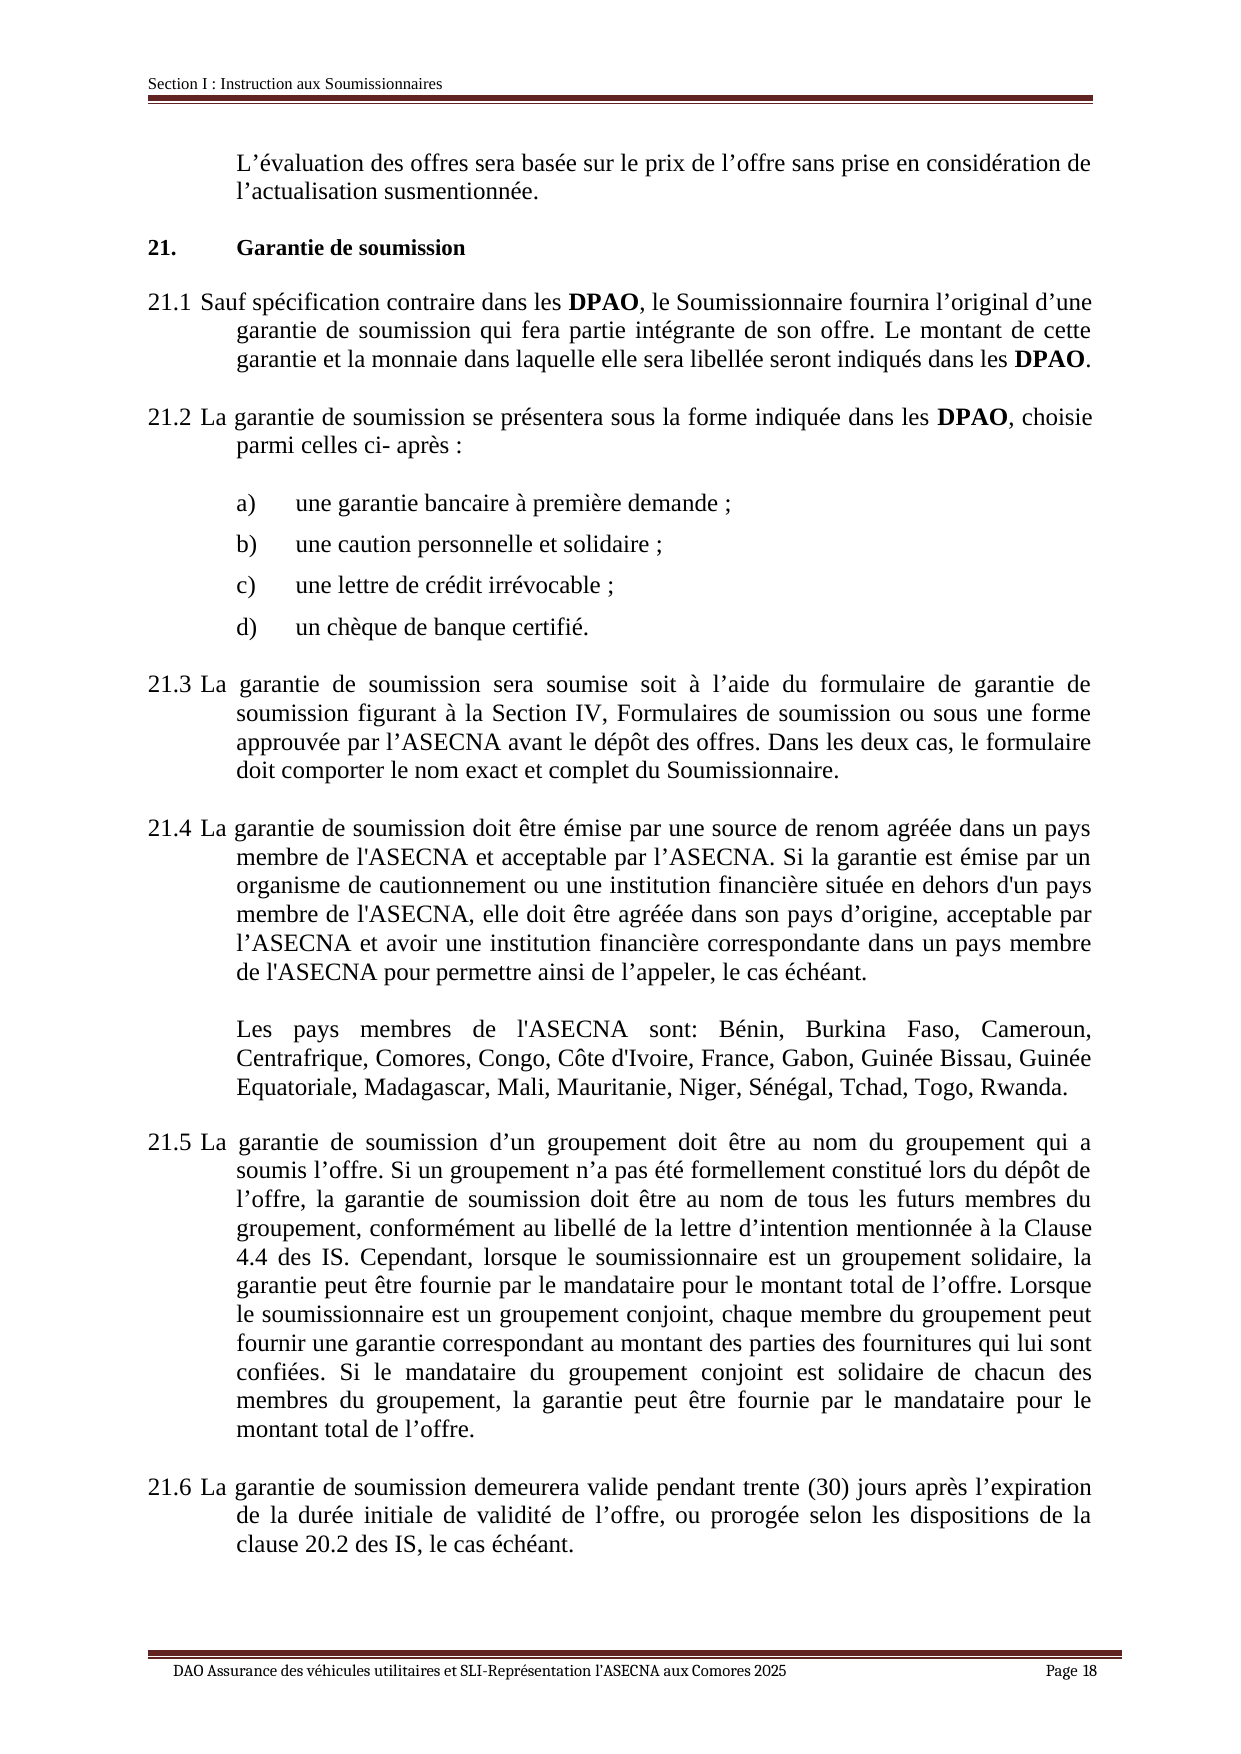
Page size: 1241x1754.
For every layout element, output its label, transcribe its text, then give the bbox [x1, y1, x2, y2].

list une garantie bancaire à première demande ; [236, 488, 1093, 517]
list un chèque de banque certifié. [236, 612, 1093, 640]
list La garantie de soumission sera soumise soit à l’aide du formulaire de garantie de soumission figurant à la Section IV, Formulaires de soumission ou sous une forme approuvée par l’ASECNA avant le dépôt des offres. Dans les deux cas, le formulaire doit comporter le nom exact et complet du Soumissionnaire. [148, 669, 1093, 784]
list La garantie de soumission doit être émise par une source de renom agréée dans un pays membre de l'ASECNA et acceptable par l’ASECNA. Si la garantie est émise par un organisme de cautionnement ou une institution financière située en dehors d'un pays membre de l'ASECNA, elle doit être agréée dans son pays d’origine, acceptable par l’ASECNA et avoir une institution financière correspondante dans un pays membre de l'ASECNA pour permettre ainsi de l’appeler, le cas échéant. [148, 813, 1093, 985]
subtitle Garantie de soumission [148, 234, 1093, 260]
text Les pays membres de l'ASECNA sont: Bénin, Burkina Faso, Cameroun, Centrafrique, Comores, Congo, Côte d'Ivoire, France, Gabon, Guinée Bissau, Guinée Equatoriale, Madagascar, Mali, Mauritanie, Niger, Sénégal, Tchad, Togo, Rwanda. [236, 1014, 1093, 1100]
list une lettre de crédit irrévocable ; [236, 570, 1093, 599]
list Sauf spécification contraire dans les DPAO, le Soumissionnaire fournira l’original d’une garantie de soumission qui fera partie intégrante de son offre. Le montant de cette garantie et la monnaie dans laquelle elle sera libellée seront indiqués dans les DPAO. [148, 287, 1093, 373]
list une caution personnelle et solidaire ; [236, 529, 1093, 558]
list La garantie de soumission demeurera valide pendant trente (30) jours après l’expiration de la durée initiale de validité de l’offre, ou prorogée selon les dispositions de la clause 20.2 des IS, le cas échéant. [148, 1472, 1093, 1558]
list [148, 148, 1093, 205]
list La garantie de soumission se présentera sous la forme indiquée dans les DPAO, choisie parmi celles ci- après : [148, 402, 1093, 459]
list La garantie de soumission d’un groupement doit être au nom du groupement qui a soumis l’offre. Si un groupement n’a pas été formellement constitué lors du dépôt de l’offre, la garantie de soumission doit être au nom de tous les futurs membres du groupement, conformément au libellé de la lettre d’intention mentionnée à la Clause 4.4 des IS. Cependant, lorsque le soumissionnaire est un groupement solidaire, la garantie peut être fournie par le mandataire pour le montant total de l’offre. Lorsque le soumissionnaire est un groupement conjoint, chaque membre du groupement peut fournir une garantie correspondant au montant des parties des fournitures qui lui sont confiées. Si le mandataire du groupement conjoint est solidaire de chacun des membres du groupement, la garantie peut être fournie par le mandataire pour le montant total de l’offre. [148, 1127, 1093, 1443]
